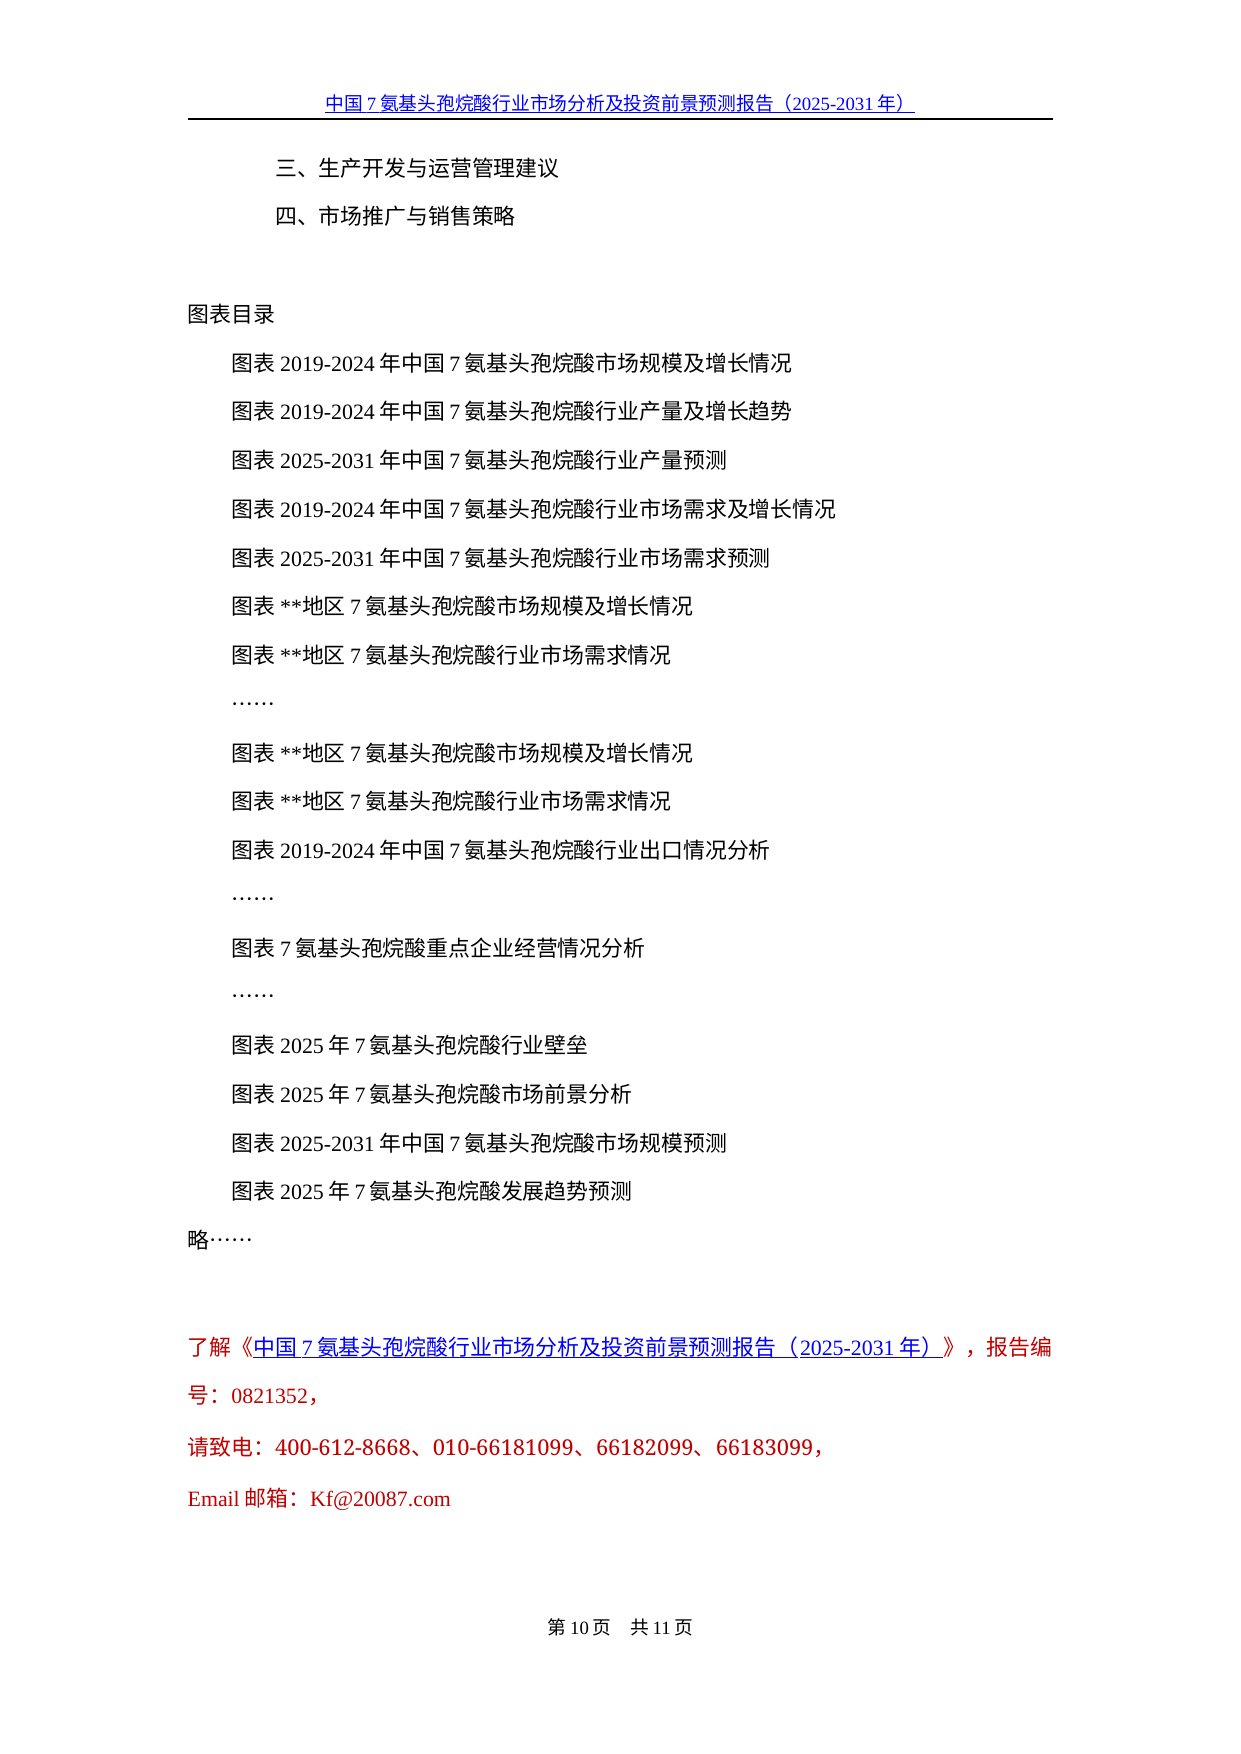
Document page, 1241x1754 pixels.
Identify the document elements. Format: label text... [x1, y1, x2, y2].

text Email邮箱：Kf@20087.com [187, 1481, 1053, 1513]
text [187, 150, 1053, 1255]
text 了解《中国7氨基头孢烷酸行业市场分析及投资前景预测报告（2025-2031年）》，报告编号：0821352， [187, 1329, 1053, 1410]
text 请致电：400-612-8668、010-66181099、66182099、66183099， [187, 1429, 1053, 1462]
